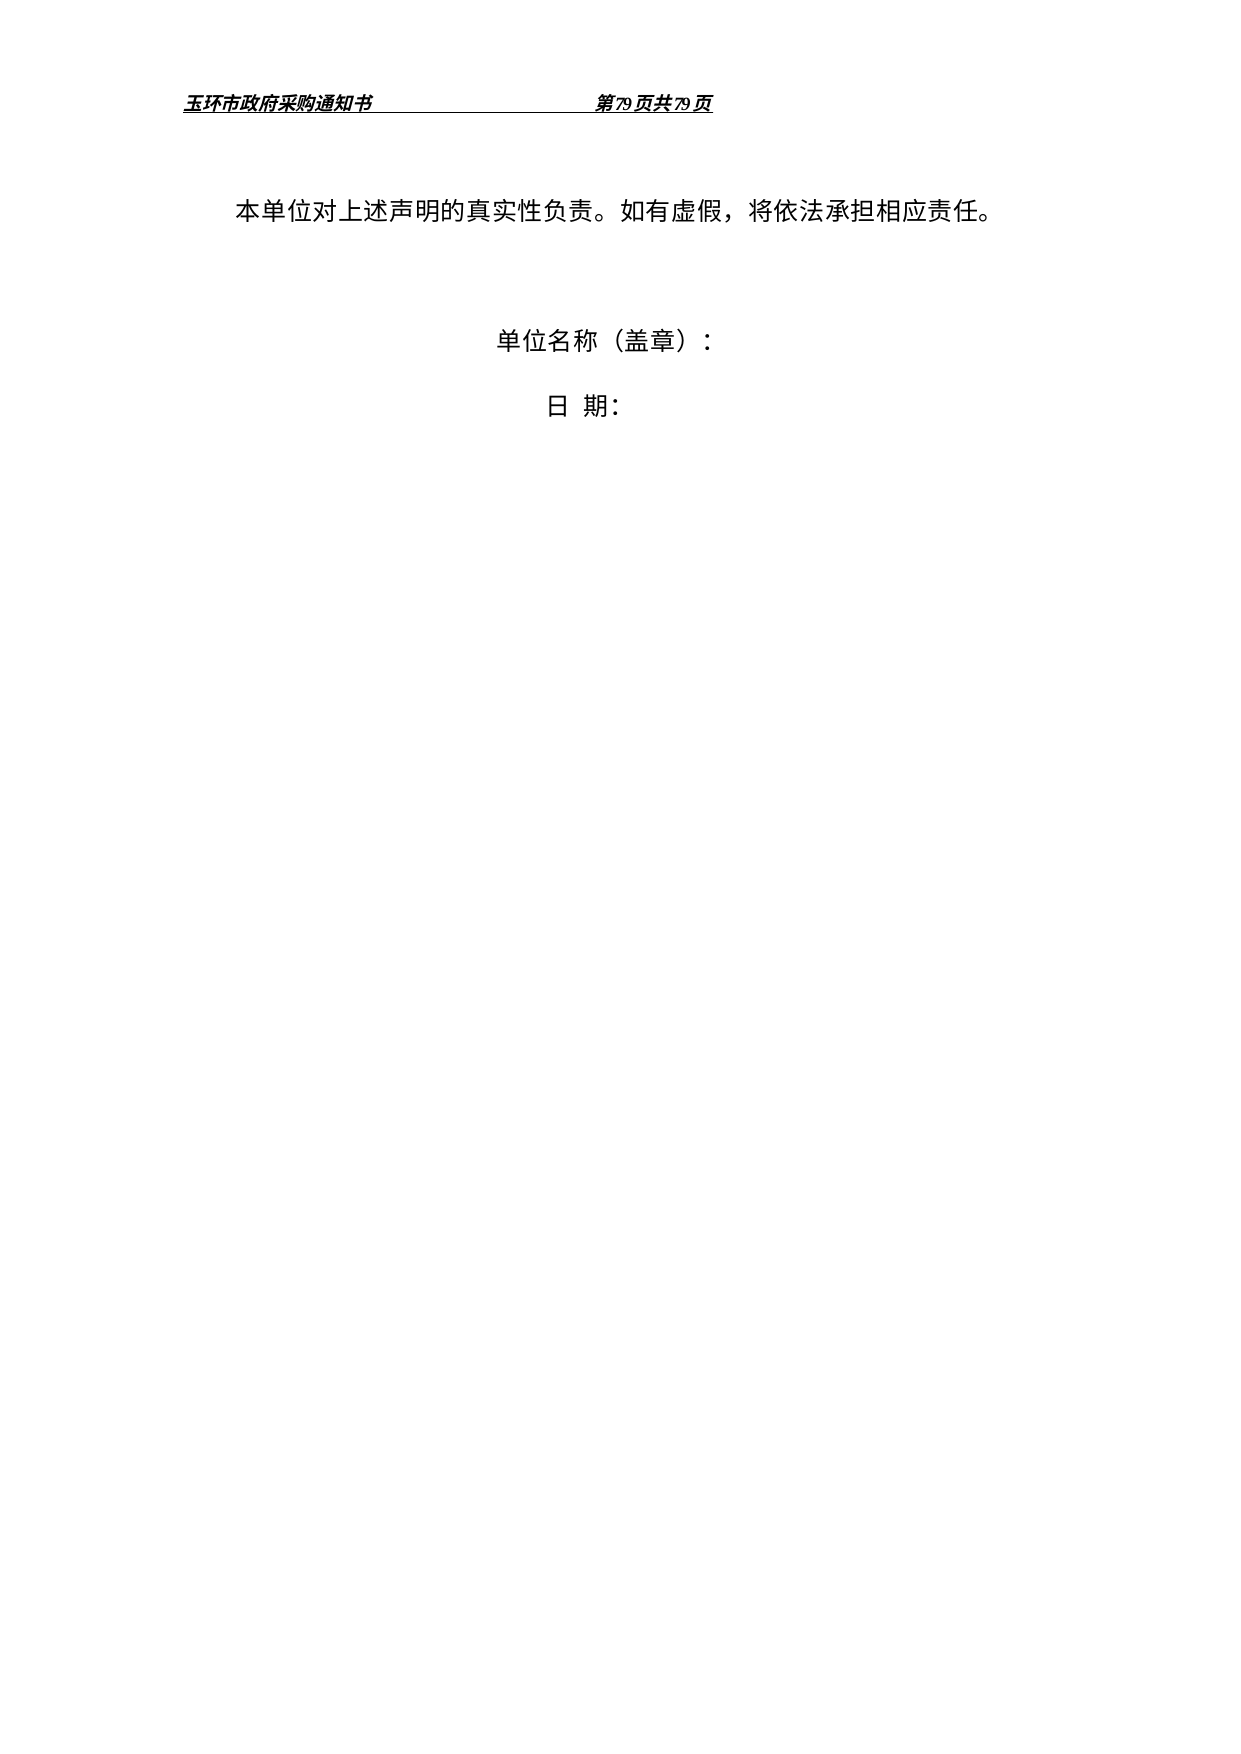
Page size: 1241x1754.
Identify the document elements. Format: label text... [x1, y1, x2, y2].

text 日 期： [183, 372, 894, 437]
text 单位名称（盖章）： [183, 307, 894, 372]
text 本单位对上述声明的真实性负责。如有虚假，将依法承担相应责任。 [183, 177, 1057, 242]
